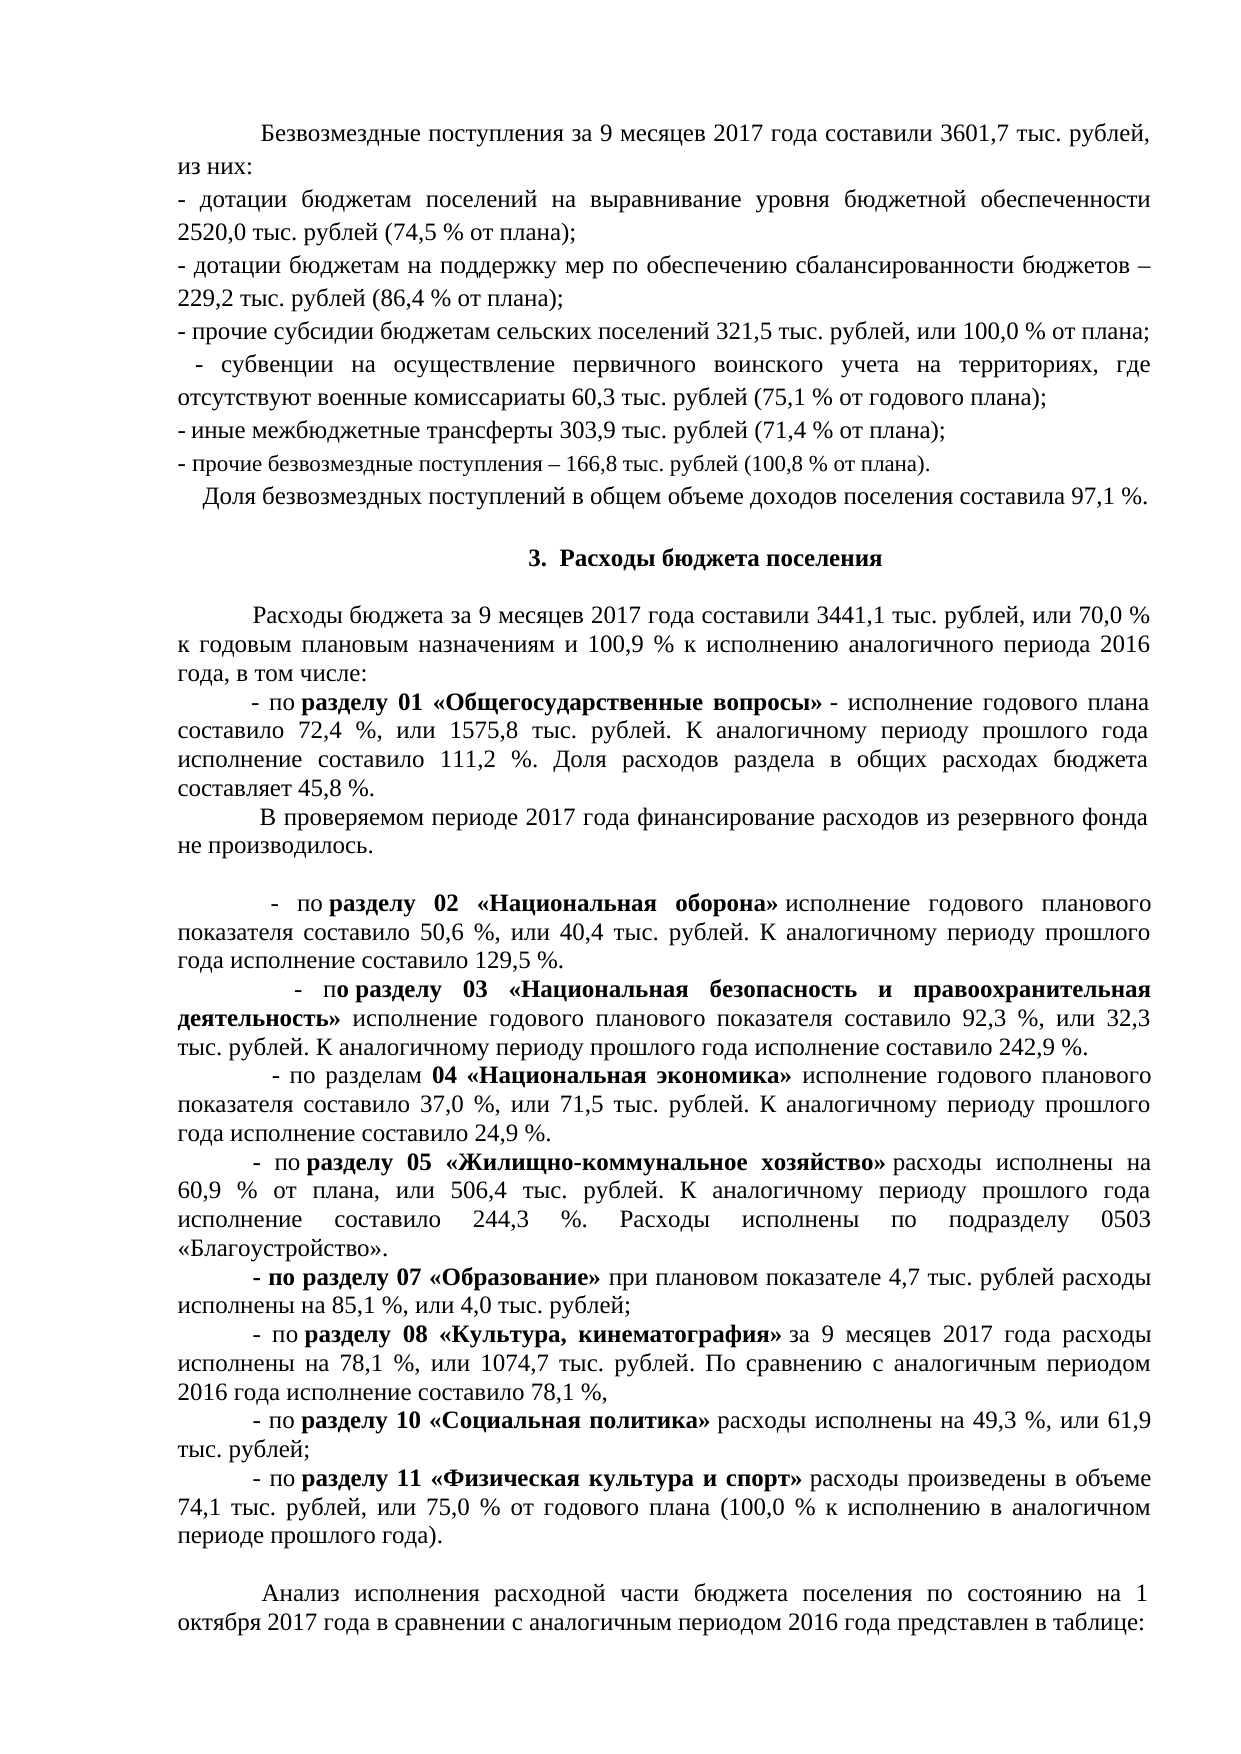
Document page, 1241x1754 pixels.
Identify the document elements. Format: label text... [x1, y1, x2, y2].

text - прочие безвозмездные поступления – 166,8 тыс. рублей (100,8 % от плана). [177, 448, 1152, 477]
text Безвозмездные поступления за 9 месяцев 2017 года составили 3601,7 тыс. рублей, из них: [177, 118, 1152, 180]
text - по разделу 10 «Социальная политика» расходы исполнены на 49,3 %, или 61,9 тыс. рублей; [177, 1406, 1152, 1463]
text - по разделам 04 «Национальная экономика» исполнение годового планового показателя составило 37,0 %, или 71,5 тыс. рублей. К аналогичному периоду прошлого года исполнение составило 24,9 %. [177, 1061, 1152, 1147]
text Анализ исполнения расходной части бюджета поселения по состоянию на 1 октября 2017 года в сравнении с аналогичным периодом 2016 года представлен в таблице: [177, 1578, 1149, 1636]
text - по разделу 02 «Национальная оборона» исполнение годового планового показателя составило 50,6 %, или 40,4 тыс. рублей. К аналогичному периоду прошлого года исполнение составило 129,5 %. [177, 888, 1152, 974]
text - по разделу 05 «Жилищно-коммунальное хозяйство» расходы исполнены на 60,9 % от плана, или 506,4 тыс. рублей. К аналогичному периоду прошлого года исполнение составило 244,3 %. Расходы исполнены по подразделу 0503 «Благоустройство». [177, 1147, 1152, 1262]
text - субвенции на осуществление первичного воинского учета на территориях, где отсутствуют военные комиссариаты 60,3 тыс. рублей (75,1 % от годового плана); [177, 349, 1152, 411]
text - по разделу 07 «Образование» при плановом показателе 4,7 тыс. рублей расходы исполнены на 85,1 %, или 4,0 тыс. рублей; [177, 1262, 1152, 1319]
text - по разделу 11 «Физическая культура и спорт» расходы произведены в объеме 74,1 тыс. рублей, или 75,0 % от годового плана (100,0 % к исполнению в аналогичном периоде прошлого года). [177, 1463, 1152, 1549]
text - дотации бюджетам на поддержку мер по обеспечению сбалансированности бюджетов – 229,2 тыс. рублей (86,4 % от плана); [177, 250, 1152, 312]
text - по разделу 01 «Общегосударственные вопросы» - исполнение годового плана составило 72,4 %, или 1575,8 тыс. рублей. К аналогичному периоду прошлого года исполнение составило 111,2 %. Доля расходов раздела в общих расходах бюджета составляет 45,8 %. [177, 687, 1149, 802]
text - по разделу 08 «Культура, кинематография» за 9 месяцев 2017 года расходы исполнены на 78,1 %, или 1074,7 тыс. рублей. По сравнению с аналогичным периодом 2016 года исполнение составило 78,1 %, [177, 1319, 1152, 1406]
text В проверяемом периоде 2017 года финансирование расходов из резервного фонда не производилось. [177, 802, 1149, 859]
text - иные межбюджетные трансферты 303,9 тыс. рублей (71,4 % от плана); [177, 415, 1152, 444]
text Доля безвозмездных поступлений в общем объеме доходов поселения составила 97,1 %. [177, 481, 1152, 510]
text Расходы бюджета за 9 месяцев 2017 года составили 3441,1 тыс. рублей, или 70,0 % к годовым плановым назначениям и 100,9 % к исполнению аналогичного периода 2016 года, в том числе: [177, 601, 1152, 687]
text - по разделу 03 «Национальная безопасность и правоохранительная деятельность» исполнение годового планового показателя составило 92,3 %, или 32,3 тыс. рублей. К аналогичному периоду прошлого года исполнение составило 242,9 %. [177, 974, 1152, 1061]
text 3. Расходы бюджета поселения [261, 543, 1149, 572]
text - прочие субсидии бюджетам сельских поселений 321,5 тыс. рублей, или 100,0 % от плана; [177, 316, 1152, 345]
text - дотации бюджетам поселений на выравнивание уровня бюджетной обеспеченности 2520,0 тыс. рублей (74,5 % от плана); [177, 184, 1152, 246]
